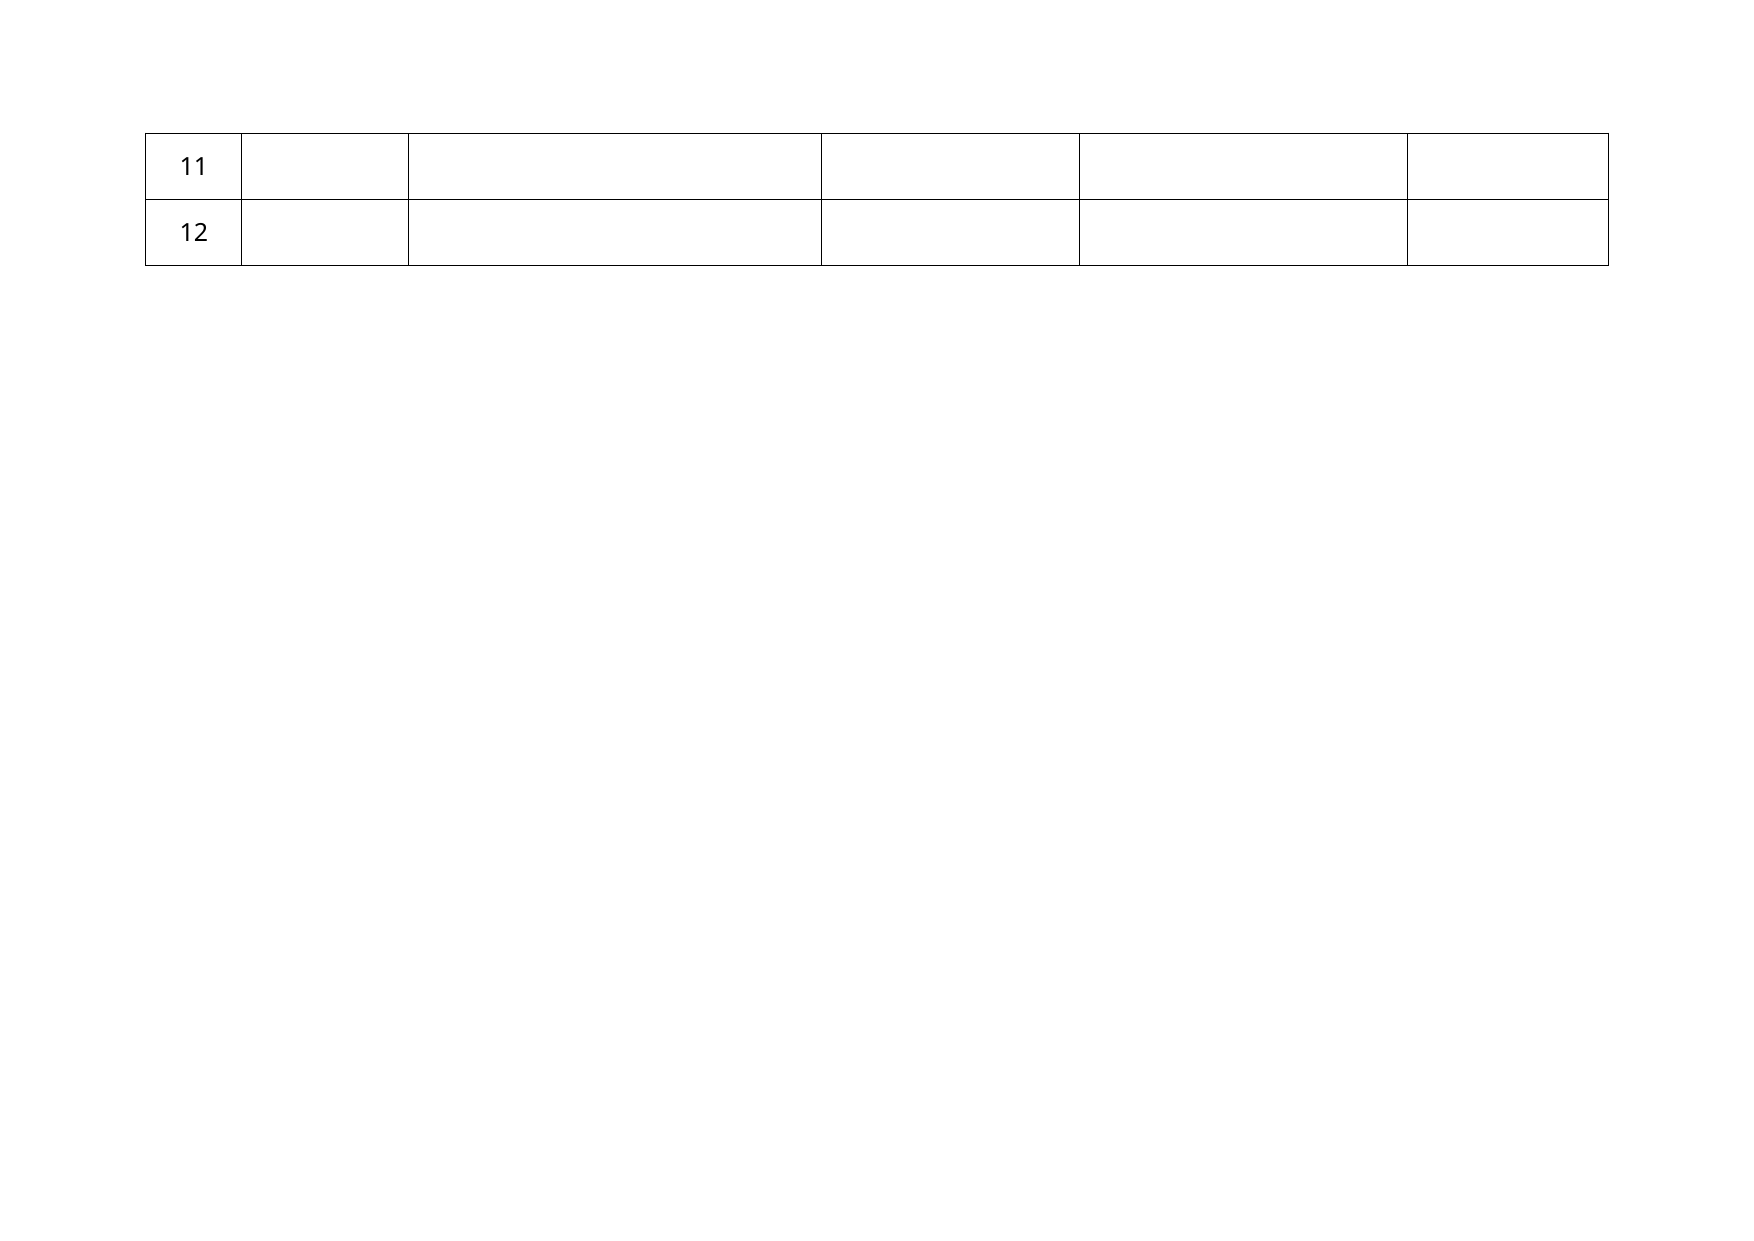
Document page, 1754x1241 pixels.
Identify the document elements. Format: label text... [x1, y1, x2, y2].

table_cell 11 [146, 134, 241, 199]
table_cell [409, 134, 821, 199]
table_cell [1408, 200, 1608, 265]
table_cell [409, 200, 821, 265]
table_cell [822, 134, 1079, 199]
table_cell 12 [146, 200, 241, 265]
table_cell [242, 200, 408, 265]
table_cell [1408, 134, 1608, 199]
table_cell [822, 200, 1079, 265]
table_cell [1080, 200, 1407, 265]
table_cell [242, 134, 408, 199]
table_cell [1080, 134, 1407, 199]
